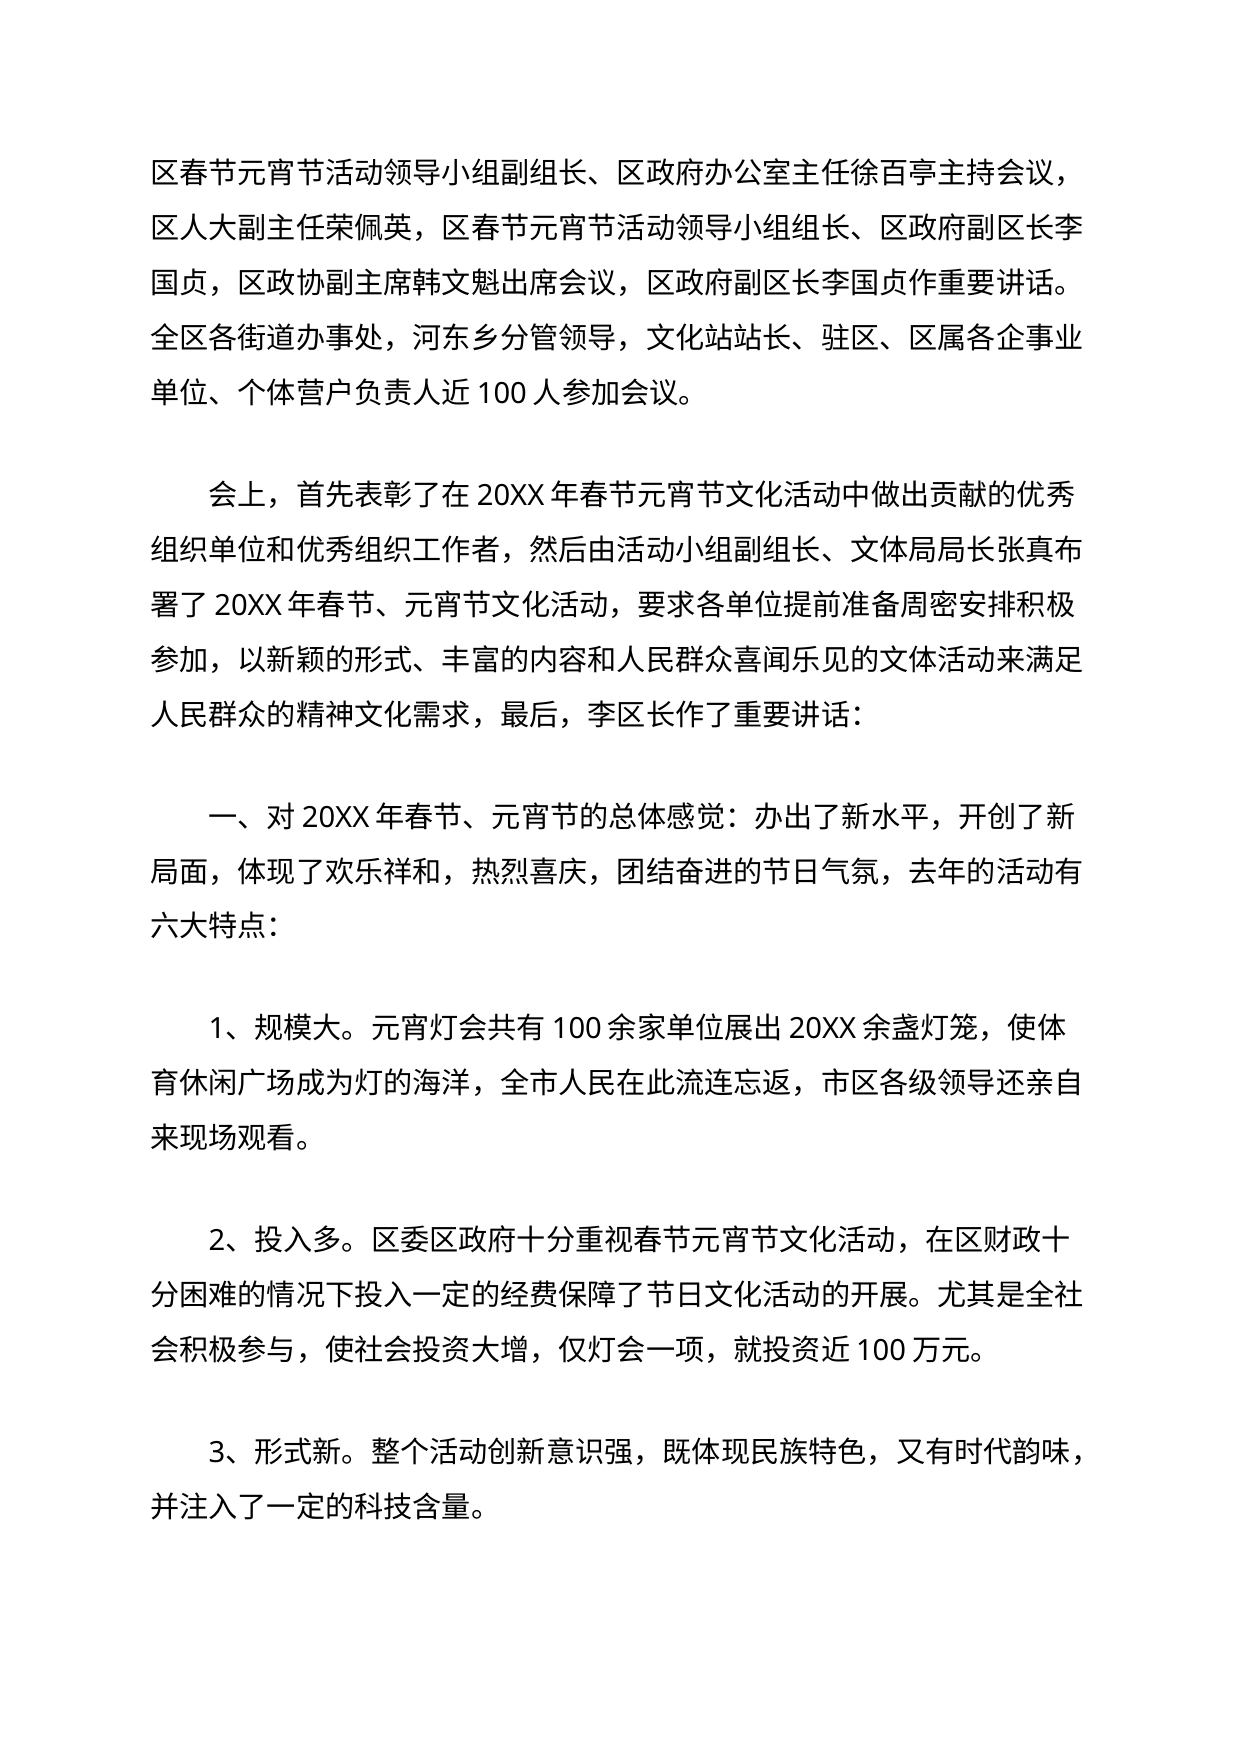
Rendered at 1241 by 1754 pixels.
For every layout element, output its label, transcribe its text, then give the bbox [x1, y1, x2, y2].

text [150, 150, 1090, 412]
text 一、对20XX年春节、元宵节的总体感觉：办出了新水平，开创了新局面，体现了欢乐祥和，热烈喜庆，团结奋进的节日气氛，去年的活动有六大特点： [150, 793, 1090, 945]
text 1、规模大。元宵灯会共有100余家单位展出20XX余盏灯笼，使体育休闲广场成为灯的海洋，全市人民在此流连忘返，市区各级领导还亲自来现场观看。 [150, 1005, 1090, 1157]
text 会上，首先表彰了在20XX年春节元宵节文化活动中做出贡献的优秀组织单位和优秀组织工作者，然后由活动小组副组长、文体局局长张真布署了20XX年春节、元宵节文化活动，要求各单位提前准备周密安排积极参加，以新颖的形式、丰富的内容和人民群众喜闻乐见的文体活动来满足人民群众的精神文化需求，最后，李区长作了重要讲话： [150, 472, 1090, 734]
text 2、投入多。区委区政府十分重视春节元宵节文化活动，在区财政十分困难的情况下投入一定的经费保障了节日文化活动的开展。尤其是全社会积极参与，使社会投资大增，仅灯会一项，就投资近100万元。 [150, 1216, 1090, 1369]
text 3、形式新。整个活动创新意识强，既体现民族特色，又有时代韵味，并注入了一定的科技含量。 [150, 1428, 1090, 1526]
